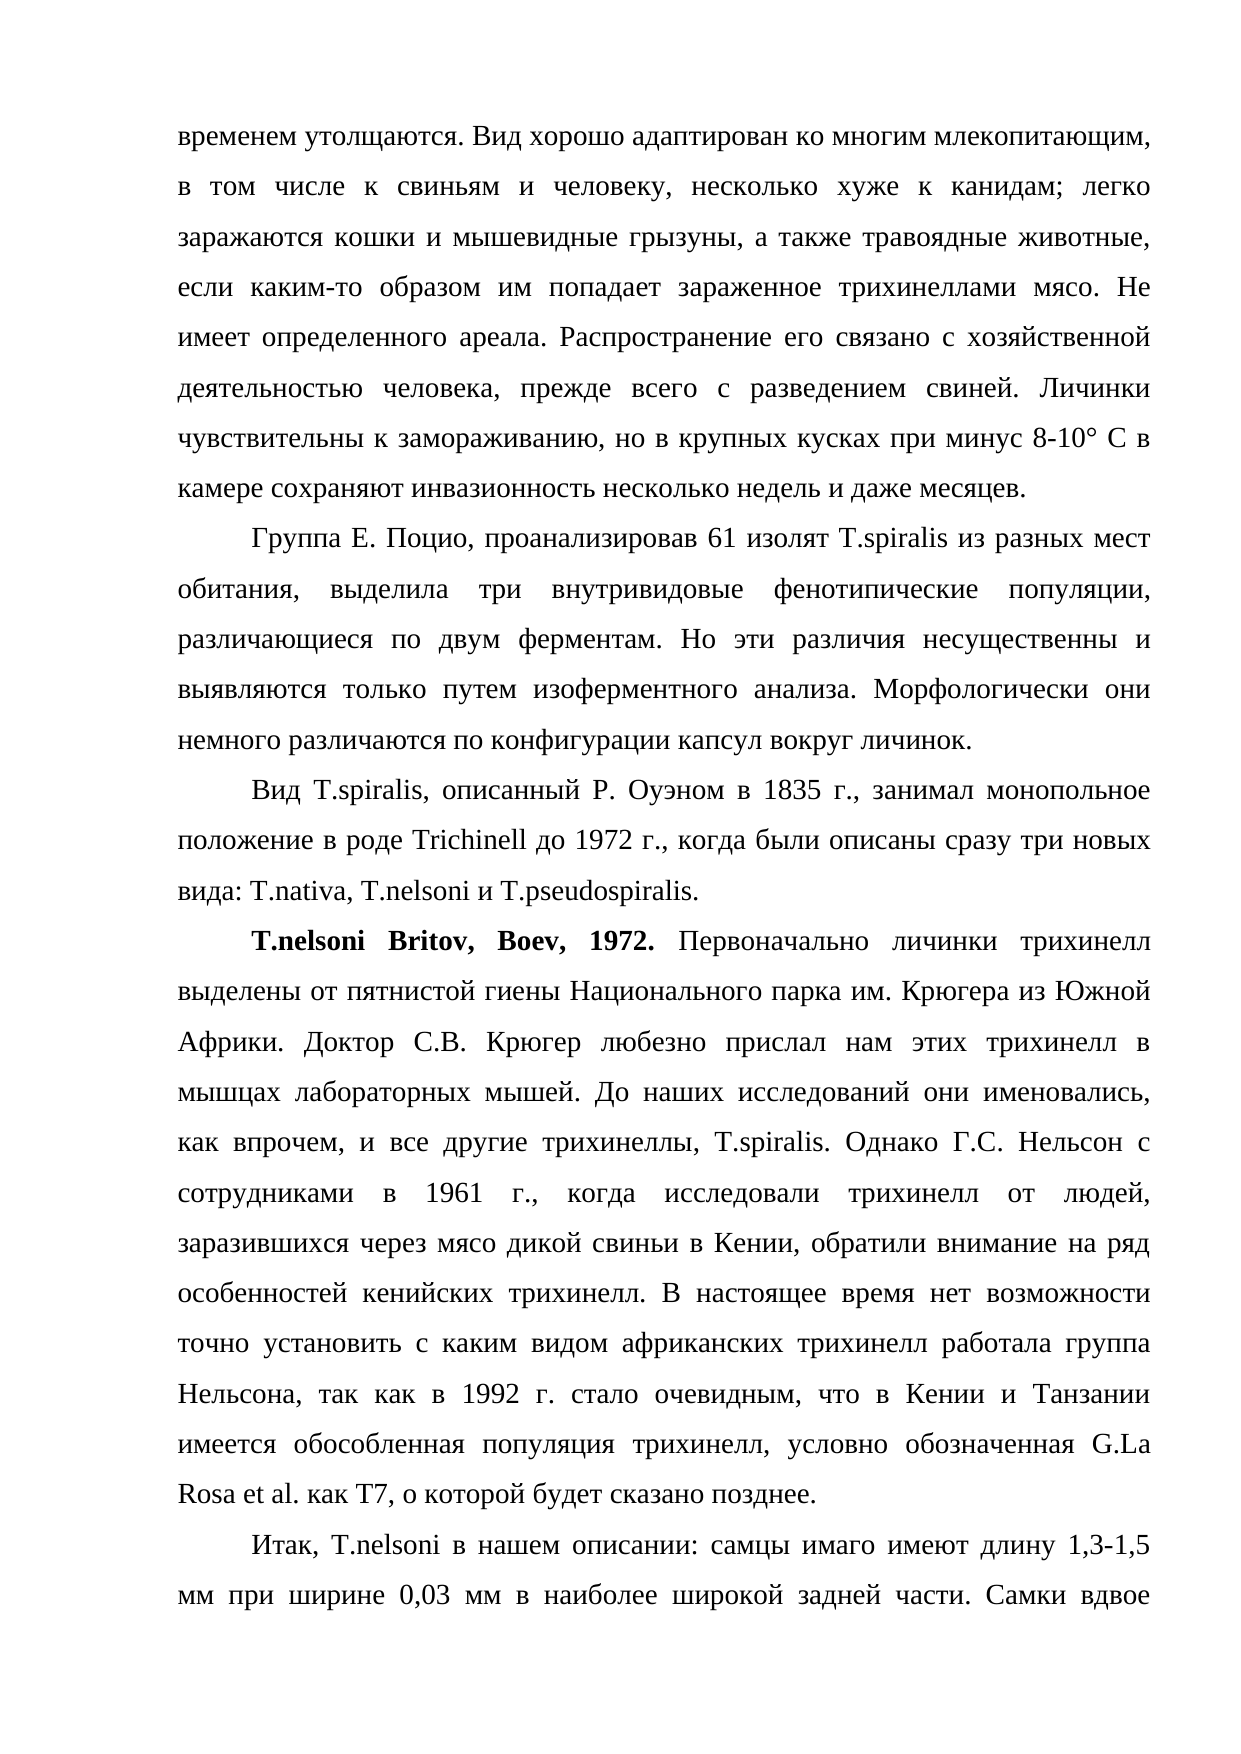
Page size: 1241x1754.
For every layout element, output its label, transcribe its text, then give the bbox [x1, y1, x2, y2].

text Группа Е. Поцио, проанализировав 61 изолят Т.spiralis из разных мест обитания, выделила три внутривидовые фенотипические популяции, различающиеся по двум ферментам. Но эти различия несущественны и выявляются только путем изоферментного анализа. Морфологически они немного различаются по конфигурации капсул вокруг личинок. [177, 521, 1152, 755]
text Т.nelsoni Britov, Boev, 1972. Первоначально личинки трихинелл выделены от пятнистой гиены Национального парка им. Крюгера из Южной Африки. Доктор С.В. Крюгер любезно прислал нам этих трихинелл в мышцах лабораторных мышей. До наших исследований они именовались, как впрочем, и все другие трихинеллы, Т.spiralis. Однако Г.С. Нельсон с сотрудниками в ., когда исследовали трихинелл от людей, заразившихся через мясо дикой свиньи в Кении, обратили внимание на ряд особенностей кенийских трихинелл. В настоящее время нет возможности точно установить с каким видом африканских трихинелл работала группа Нельсона, так как в . стало очевидным, что в Кении и Танзании имеется обособленная популяция трихинелл, условно обозначенная G.La Rosa et al. как Т7, о которой будет сказано позднее. [177, 923, 1152, 1510]
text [177, 1527, 1152, 1611]
text Вид Т.spiralis, описанный Р. Оуэном в ., занимал монопольное положение в роде Trichinell до ., когда были описаны сразу три новых вида: Т.nativa, T.nelsoni и T.pseudospiralis. [177, 772, 1152, 906]
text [177, 118, 1152, 504]
